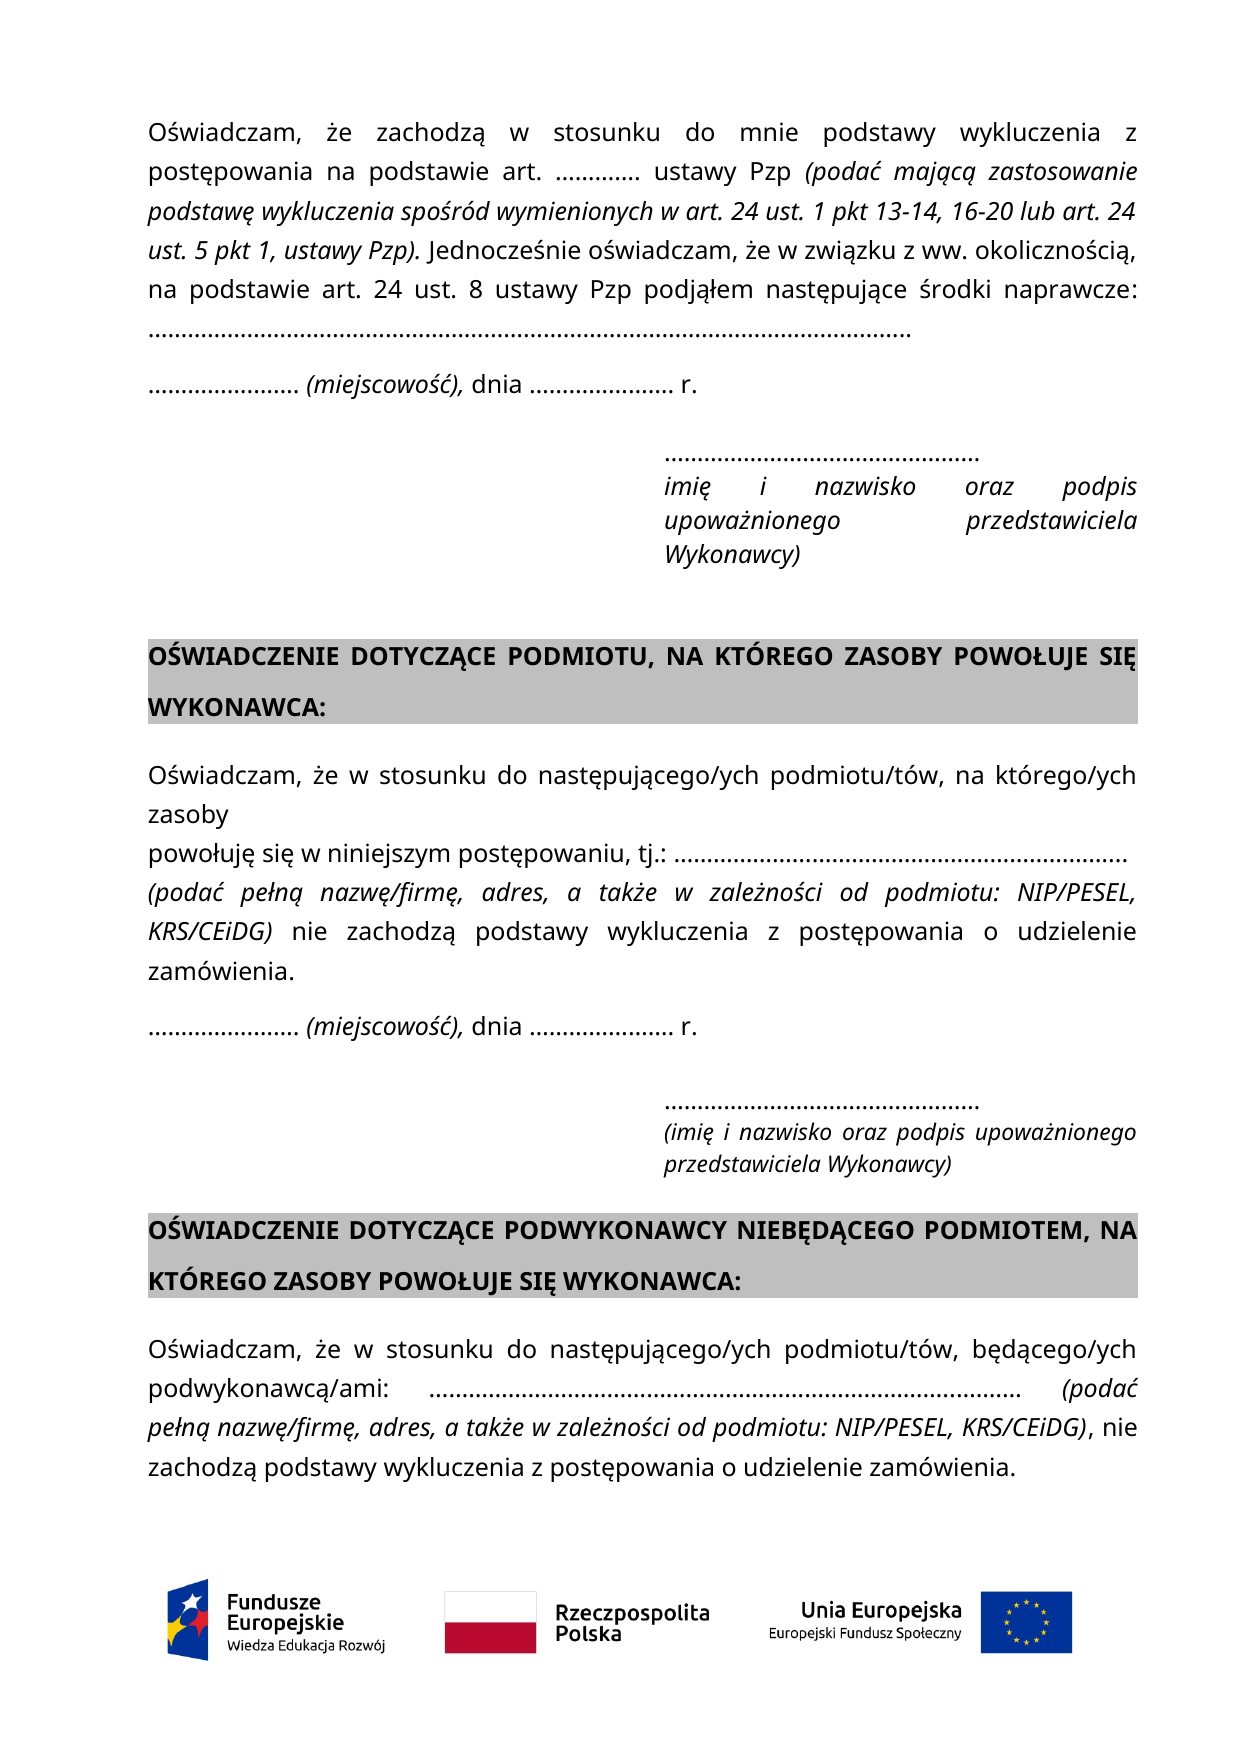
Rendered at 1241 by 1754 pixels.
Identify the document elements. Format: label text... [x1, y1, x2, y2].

text (imię i nazwisko oraz podpis upoważnionego przedstawiciela Wykonawcy) [664, 1116, 1138, 1179]
text Oświadczam, że w stosunku do następującego/ych podmiotu/tów, na którego/ych zasoby powołuję się w niniejszym postępowaniu, tj.: …………………………………………………………... (podać pełną nazwę/firmę, adres, a także w zależności od podmiotu: NIP/PESEL, KRS/CEiDG) nie zachodzą podstawy wykluczenia z postępowania o udzielenie zamówienia. [148, 757, 1138, 987]
picture [147, 1558, 1092, 1681]
text OŚWIADCZENIE DOTYCZĄCE PODMIOTU, NA KTÓREGO ZASOBY POWOŁUJE SIĘ WYKONAWCA: [148, 639, 1138, 724]
text …………….……. (miejscowość), dnia …………………. r. [148, 367, 1138, 401]
text Oświadczam, że w stosunku do następującego/ych podmiotu/tów, będącego/ych podwykonawcą/ami: ……………………………………………………………………..….…… (podać pełną nazwę/firmę, adres, a także w zależności od podmiotu: NIP/PESEL, KRS/CEiDG), nie zachodzą podstawy wykluczenia z postępowania o udzielenie zamówienia. [148, 1332, 1138, 1483]
text ………………………………………… [148, 435, 1138, 469]
text imię i nazwisko oraz podpis upoważnionego przedstawiciela Wykonawcy) [664, 469, 1138, 571]
text ………………………………………… [148, 1082, 1138, 1116]
text Oświadczam, że zachodzą w stosunku do mnie podstawy wykluczenia z postępowania na podstawie art. …………. ustawy Pzp (podać mającą zastosowanie podstawę wykluczenia spośród wymienionych w art. 24 ust. 1 pkt 13-14, 16-20 lub art. 24 ust. 5 pkt 1, ustawy Pzp). Jednocześnie oświadczam, że w związku z ww. okolicznością, na podstawie art. 24 ust. 8 ustawy Pzp podjąłem następujące środki naprawcze: …………………………………………………………………………………………………….. [148, 115, 1138, 345]
text OŚWIADCZENIE DOTYCZĄCE PODWYKONAWCY NIEBĘDĄCEGO PODMIOTEM, NA KTÓREGO ZASOBY POWOŁUJE SIĘ WYKONAWCA: [148, 1213, 1138, 1298]
text …………….……. (miejscowość), dnia …………………. r. [148, 1009, 1138, 1043]
